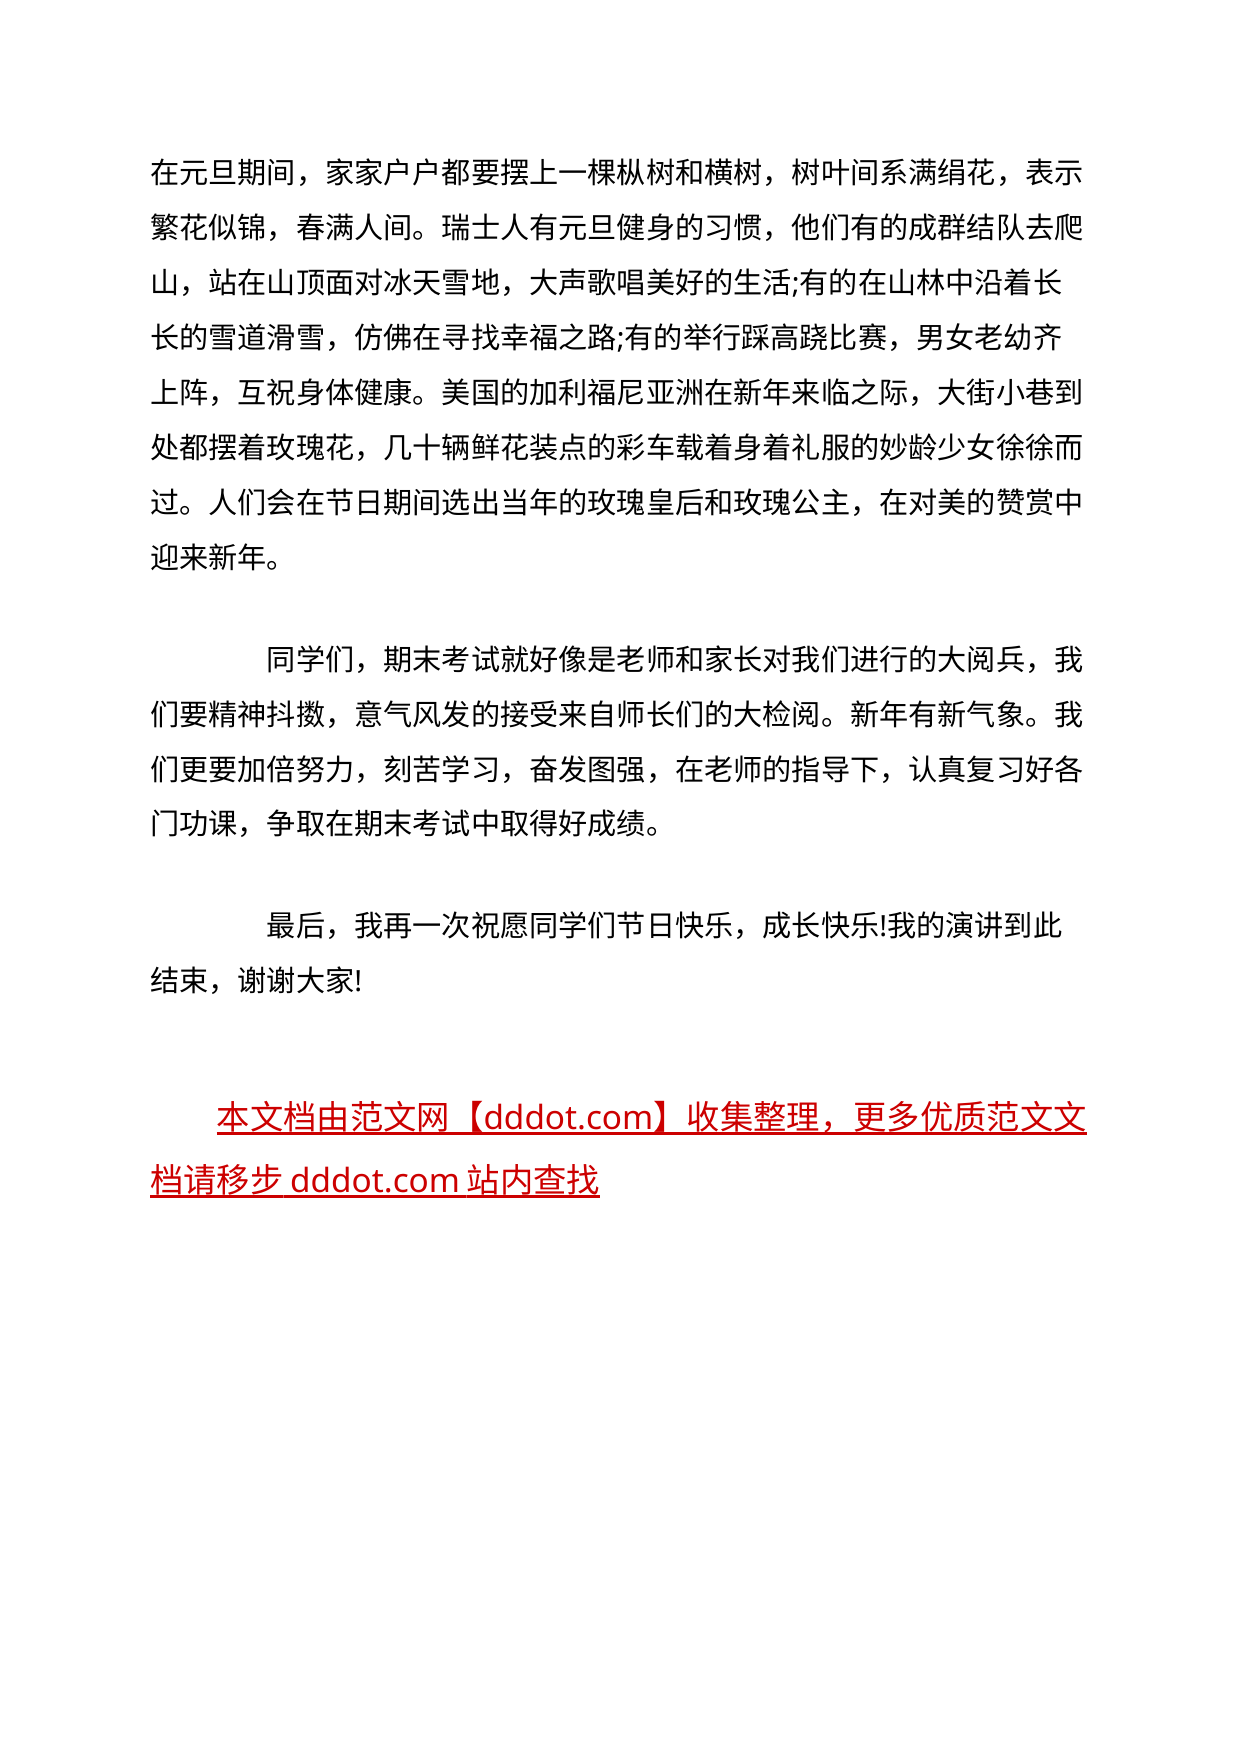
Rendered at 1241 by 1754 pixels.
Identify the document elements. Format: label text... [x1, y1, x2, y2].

text 最后，我再一次祝愿同学们节日快乐，成长快乐!我的演讲到此结束，谢谢大家! [150, 903, 1090, 1000]
text 本文档由范文网【dddot.com】收集整理，更多优质范文文档请移步dddot.com站内查找 [150, 1091, 1090, 1202]
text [150, 150, 1090, 577]
text 同学们，期末考试就好像是老师和家长对我们进行的大阅兵，我们要精神抖擞，意气风发的接受来自师长们的大检阅。新年有新气象。我们更要加倍努力，刻苦学习，奋发图强，在老师的指导下，认真复习好各门功课，争取在期末考试中取得好成绩。 [150, 636, 1090, 843]
